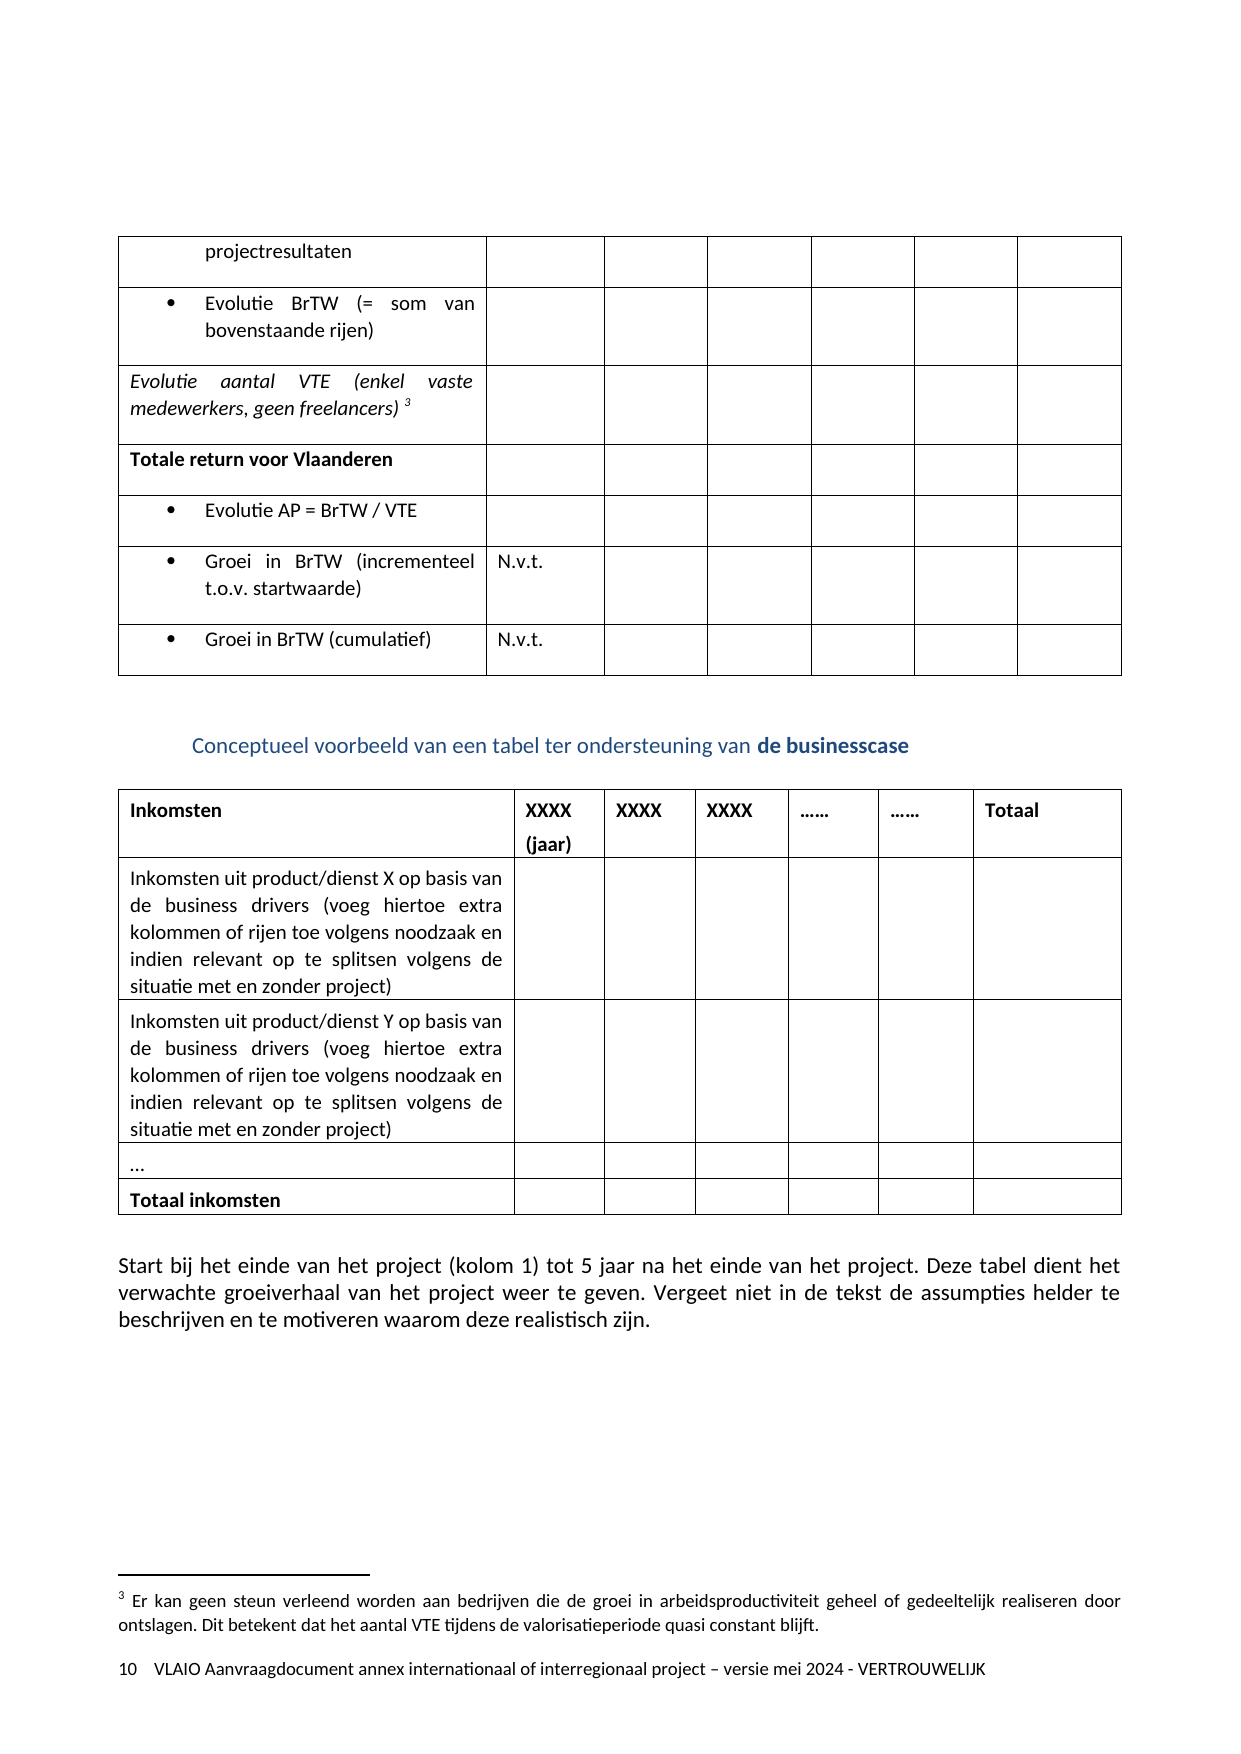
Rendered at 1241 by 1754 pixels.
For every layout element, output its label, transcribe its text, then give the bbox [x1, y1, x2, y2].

table_cell [789, 1000, 878, 1142]
table_header XXXX [696, 790, 788, 857]
table_header XXXX (jaar) [515, 790, 604, 857]
table_cell [915, 237, 1017, 287]
table_cell [708, 237, 811, 287]
table_cell [812, 445, 914, 494]
table_cell Inkomsten uit product/dienst Y op basis van de business drivers (voeg hiertoe extra kolommen of rijen toe volgens noodzaak en indien relevant op te splitsen volgens de situatie met en zonder project) [119, 1000, 514, 1142]
table_cell [879, 1143, 973, 1178]
table_cell Groei in BrTW (incrementeel t.o.v. startwaarde) [119, 547, 486, 624]
table_cell [1018, 625, 1121, 675]
table_cell [789, 1179, 878, 1214]
table_cell [1018, 547, 1121, 624]
table_cell [812, 496, 914, 546]
table_cell N.v.t. [487, 625, 604, 675]
table_cell [696, 858, 788, 999]
table_cell [879, 1000, 973, 1142]
table_cell Inkomsten uit product/dienst X op basis van de business drivers (voeg hiertoe extra kolommen of rijen toe volgens noodzaak en indien relevant op te splitsen volgens de situatie met en zonder project) [119, 858, 514, 999]
table_cell [605, 547, 707, 624]
table_cell [605, 1179, 695, 1214]
table_cell [605, 1000, 695, 1142]
table_cell [708, 366, 811, 443]
table_cell [789, 1143, 878, 1178]
table_cell [605, 858, 695, 999]
table_cell [879, 1179, 973, 1214]
table_cell [915, 496, 1017, 546]
table_cell [708, 547, 811, 624]
table_cell [605, 625, 707, 675]
table_cell [605, 445, 707, 494]
text Start bij het einde van het project (kolom 1) tot 5 jaar na het einde van het project. Deze tabel dient het verwachte groeiverhaal van het project weer te geven. Vergeet niet in de tekst de assumpties helder te beschrijven en te motiveren waarom deze realistisch zijn. [118, 1252, 1122, 1333]
table_cell [605, 237, 707, 287]
table_cell Evolutie aantal VTE (enkel vaste medewerkers, geen freelancers) [119, 366, 486, 443]
table_header XXXX [605, 790, 695, 857]
table_cell [487, 496, 604, 546]
table_cell [696, 1000, 788, 1142]
table_cell [515, 858, 604, 999]
table_cell Evolutie BrTW (= som van bovenstaande rijen) [119, 288, 486, 365]
table_cell [605, 288, 707, 365]
table_cell Totale return voor Vlaanderen [119, 445, 486, 494]
table_cell Groei in BrTW (cumulatief) [119, 625, 486, 675]
table_header …… [879, 790, 973, 857]
table_cell [812, 625, 914, 675]
table_cell [487, 445, 604, 494]
table_cell [812, 366, 914, 443]
table_cell [515, 1179, 604, 1214]
table_cell [487, 288, 604, 365]
table_cell [1018, 445, 1121, 494]
table_cell [915, 445, 1017, 494]
table_cell [708, 496, 811, 546]
table_cell [605, 496, 707, 546]
table_cell [812, 547, 914, 624]
table_cell [1018, 237, 1121, 287]
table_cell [119, 237, 486, 287]
table_cell [1018, 496, 1121, 546]
table_cell [789, 858, 878, 999]
table_cell … [119, 1143, 514, 1178]
table_cell [487, 237, 604, 287]
table_cell [915, 366, 1017, 443]
table_cell [696, 1179, 788, 1214]
table_cell Totaal inkomsten [119, 1179, 514, 1214]
table_cell [605, 1143, 695, 1178]
table_cell [812, 237, 914, 287]
table_cell Evolutie AP = BrTW / VTE [119, 496, 486, 546]
table_cell [974, 858, 1121, 999]
table_cell [974, 1179, 1121, 1214]
table_cell [915, 288, 1017, 365]
table_cell [812, 288, 914, 365]
subtitle Conceptueel voorbeeld van een tabel ter ondersteuning van de businesscase [192, 731, 1122, 758]
table_cell [708, 445, 811, 494]
table_cell [915, 547, 1017, 624]
table_cell [708, 625, 811, 675]
table_cell [515, 1000, 604, 1142]
table_cell [1018, 366, 1121, 443]
table_cell [708, 288, 811, 365]
table_cell [1018, 288, 1121, 365]
table_cell [974, 1000, 1121, 1142]
table_cell [605, 366, 707, 443]
table_cell [915, 625, 1017, 675]
table_cell [696, 1143, 788, 1178]
table_header Inkomsten [119, 790, 514, 857]
table_cell [515, 1143, 604, 1178]
table_cell N.v.t. [487, 547, 604, 624]
table_cell [974, 1143, 1121, 1178]
table_cell [879, 858, 973, 999]
table_header Totaal [974, 790, 1121, 857]
table_cell [487, 366, 604, 443]
table_header …… [789, 790, 878, 857]
